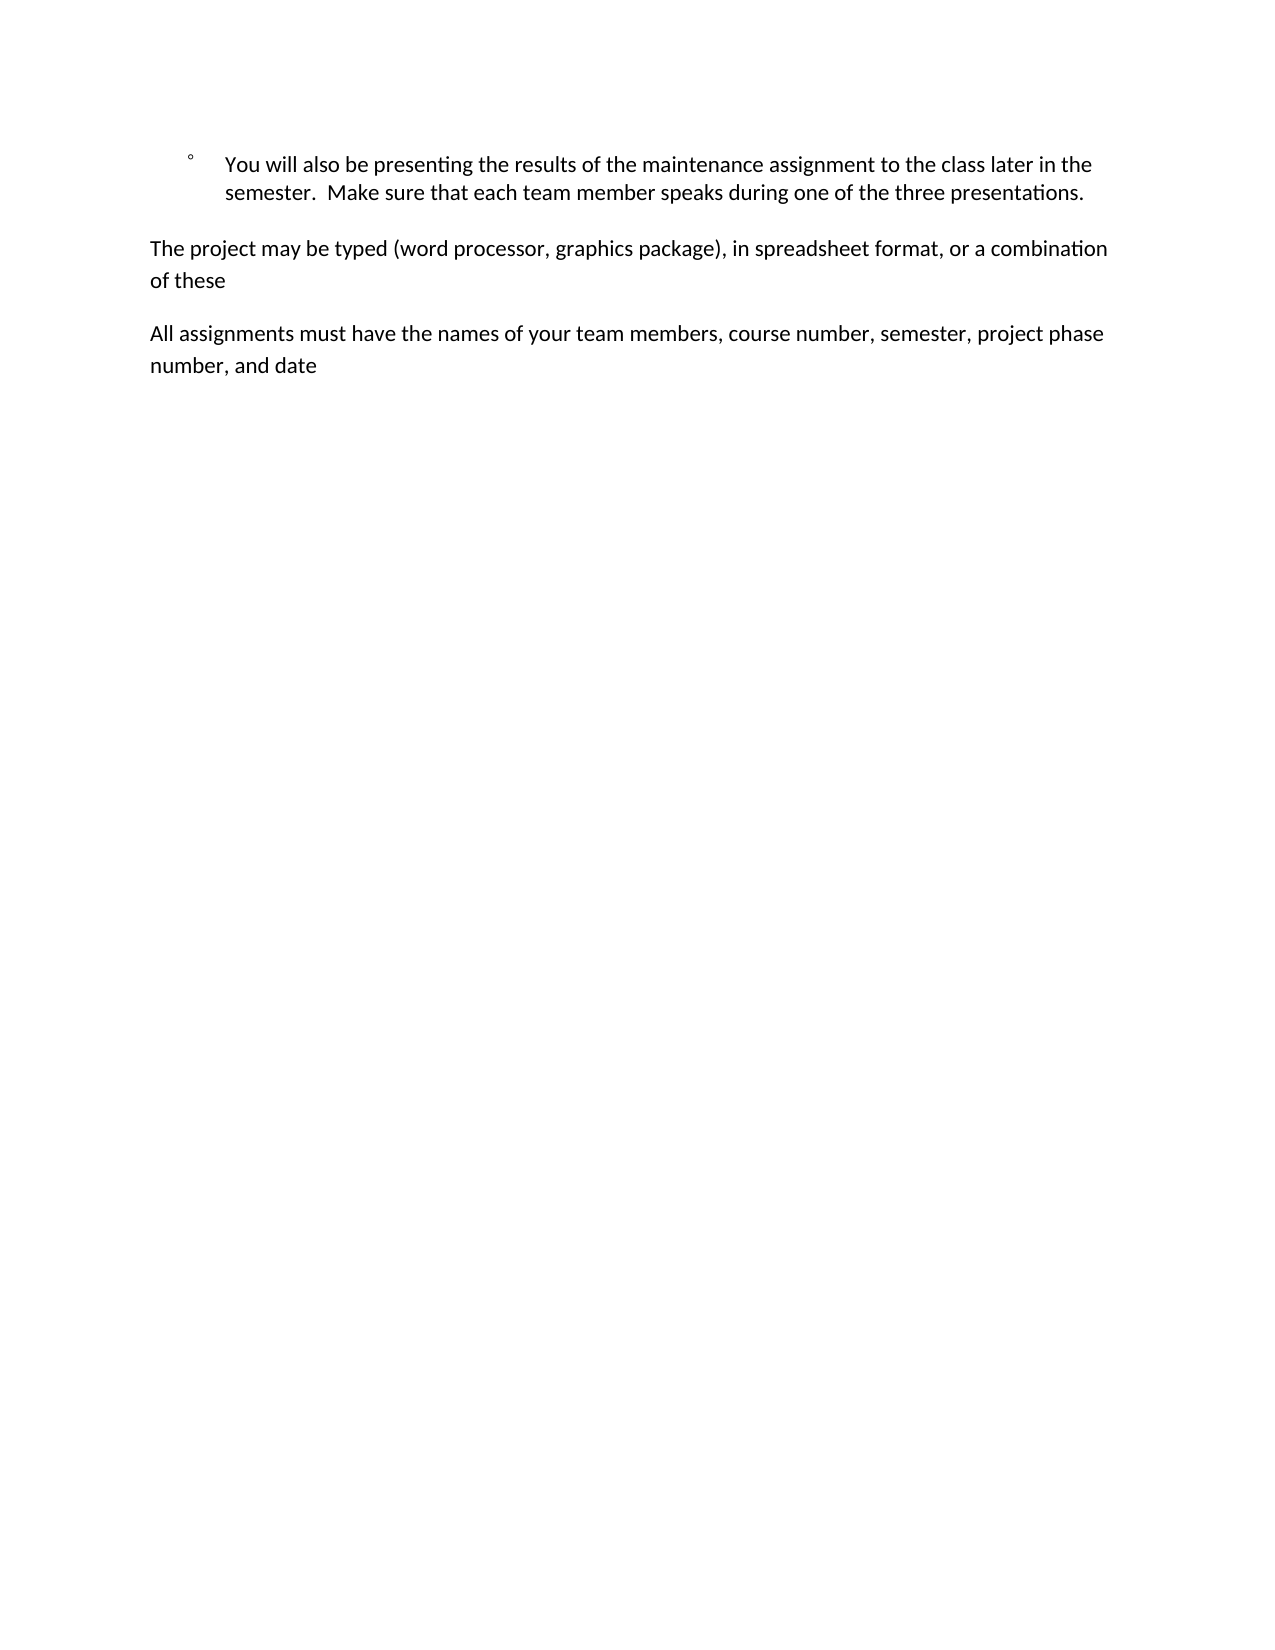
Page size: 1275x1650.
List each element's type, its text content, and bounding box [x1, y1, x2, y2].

list You will also be presenting the results of the maintenance assignment to the class later in the semester. Make sure that each team member speaks during one of the three presentations. [187, 150, 1125, 206]
text All assignments must have the names of your team members, course number, semester, project phase number, and date [150, 319, 1125, 379]
text The project may be typed (word processor, graphics package), in spreadsheet format, or a combination of these [150, 234, 1125, 294]
